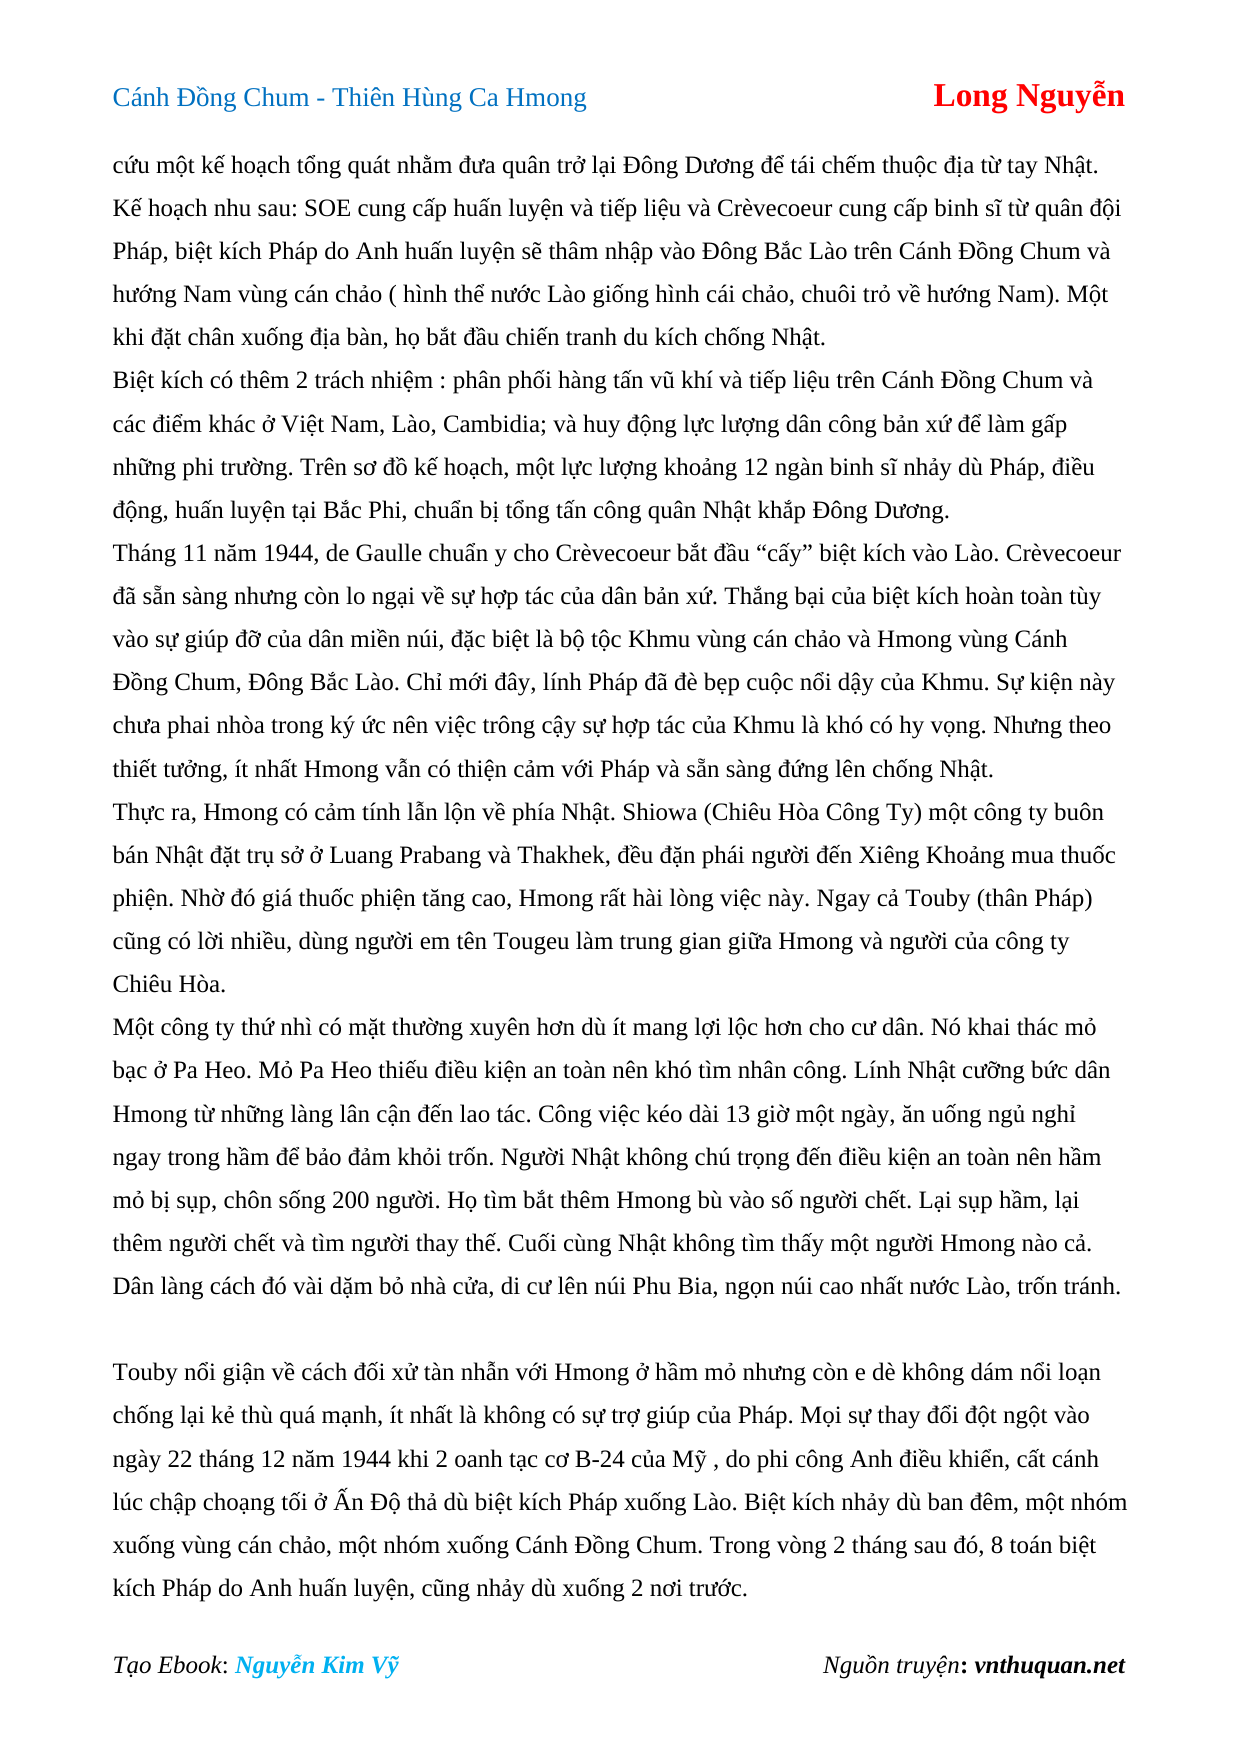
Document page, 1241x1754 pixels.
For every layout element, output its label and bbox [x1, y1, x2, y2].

text [112, 150, 1128, 1602]
